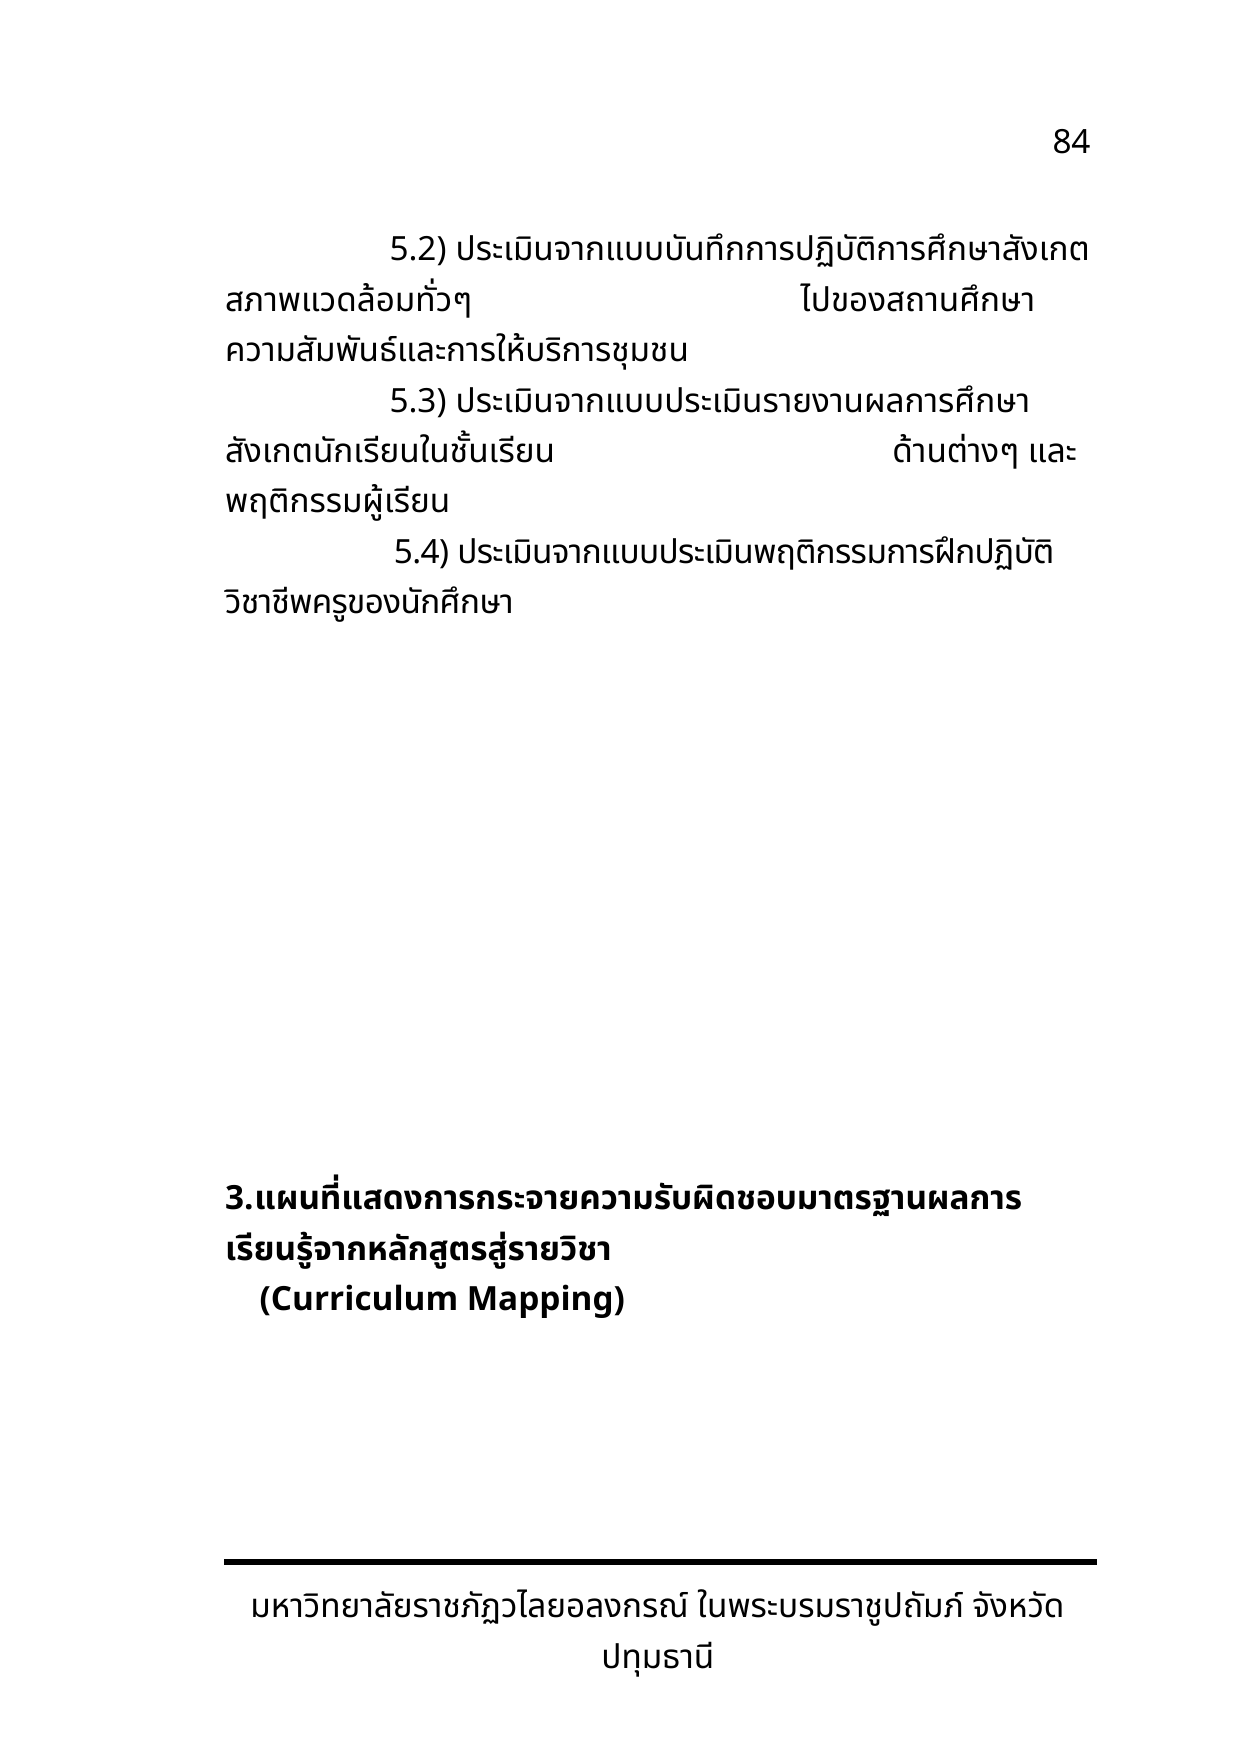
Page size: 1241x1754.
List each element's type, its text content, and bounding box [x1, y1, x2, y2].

text 5.2) ประเมินจากแบบบันทึกการปฏิบัติการศึกษาสังเกตสภาพแวดล้อมทั่วๆ ไปของสถานศึกษา ความสัมพันธ์และการให้บริการชุมชน [225, 225, 1090, 376]
text 3. แผนที่แสดงการกระจายความรับผิดชอบมาตรฐานผลการเรียนรู้จากหลักสูตรสู่รายวิชา [225, 1174, 1090, 1275]
text 5.3) ประเมินจากแบบประเมินรายงานผลการศึกษาสังเกตนักเรียนในชั้นเรียน ด้านต่างๆ และพฤติกรรมผู้เรียน [225, 376, 1090, 528]
text (Curriculum Mapping) [225, 1275, 1090, 1320]
text 5.4) ประเมินจากแบบประเมินพฤติกรรมการฝึกปฏิบัติวิชาชีพครูของนักศึกษา [225, 528, 1090, 629]
